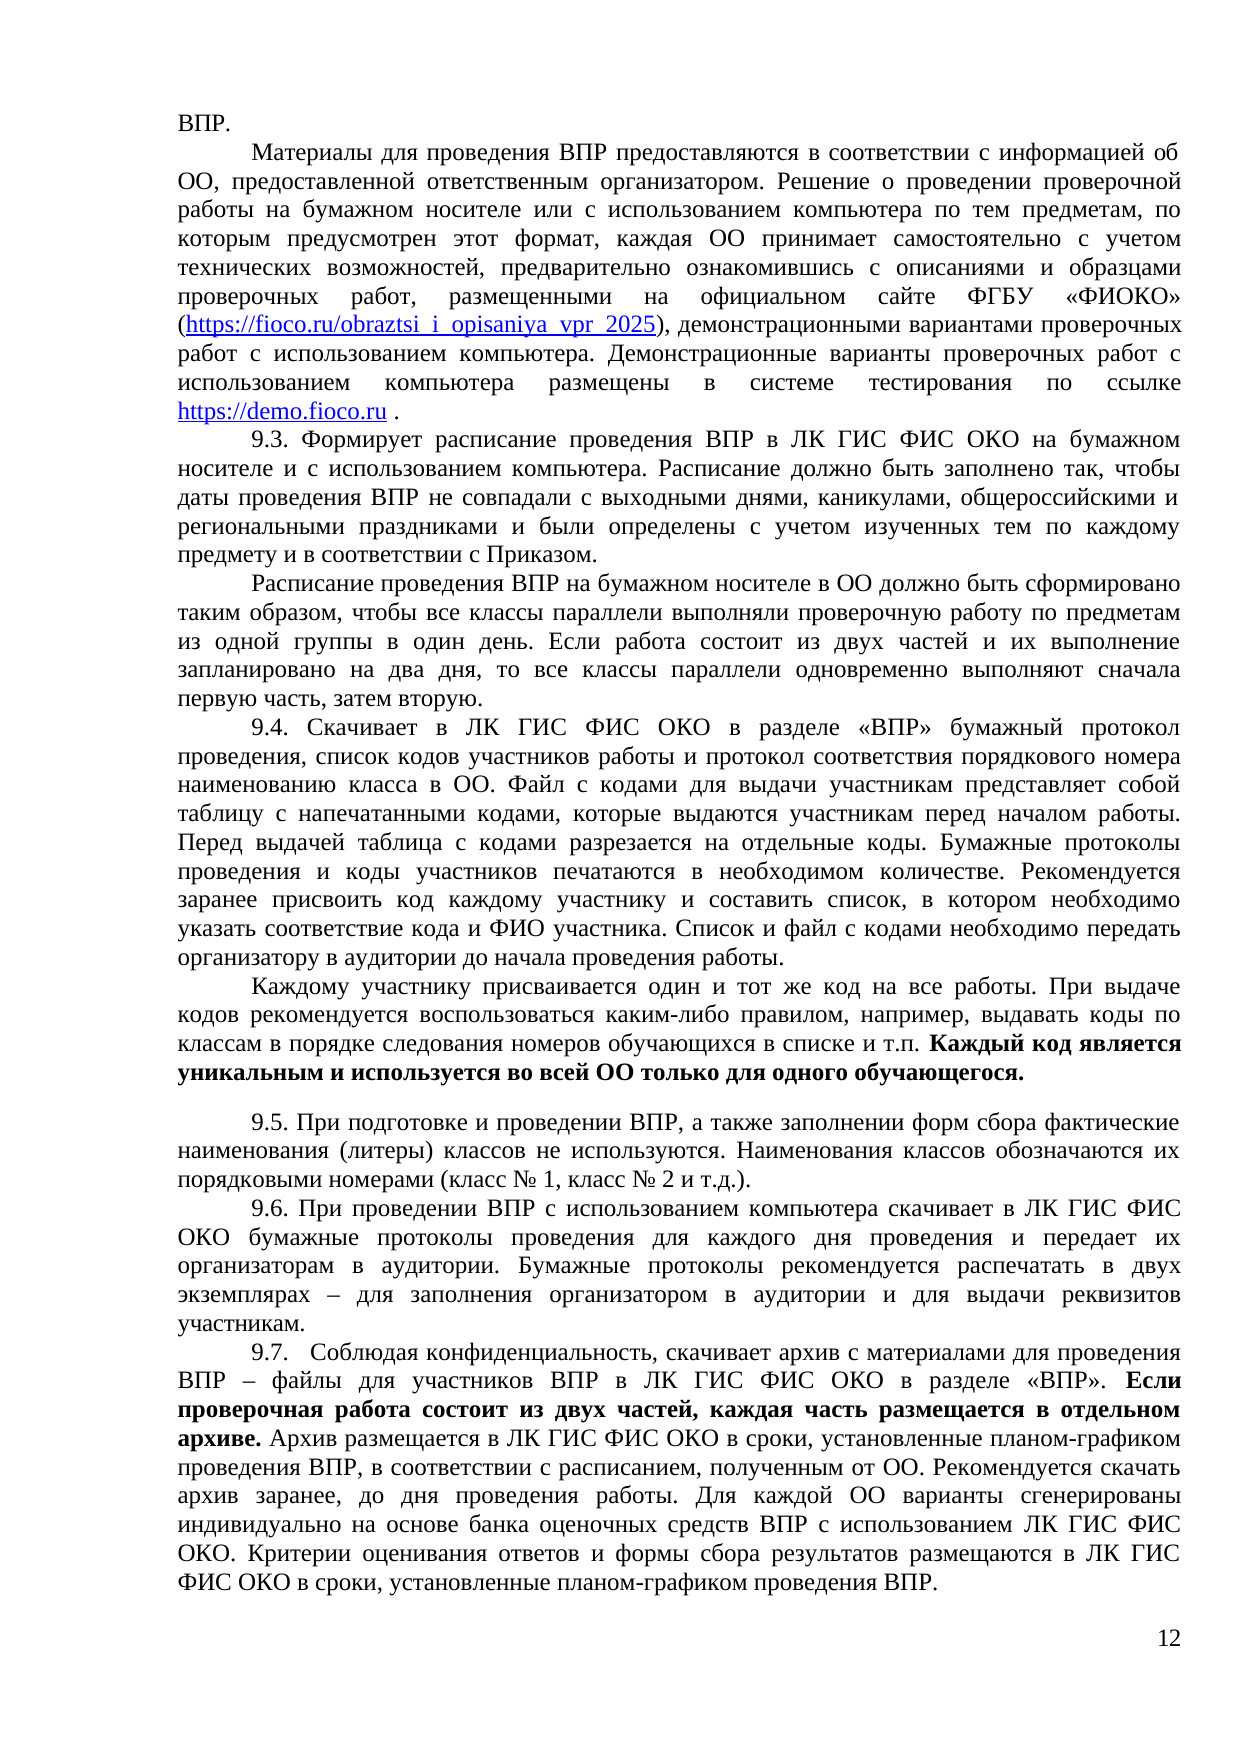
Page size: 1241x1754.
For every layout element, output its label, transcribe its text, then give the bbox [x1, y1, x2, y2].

list При проведении ВПР с использованием компьютера скачивает в ЛК ГИС ФИС ОКО бумажные протоколы проведения для каждого дня проведения и передает их организаторам в аудитории. Бумажные протоколы рекомендуется распечатать в двух экземплярах – для заполнения организатором в аудитории и для выдачи реквизитов участникам. [177, 1193, 1182, 1337]
text Каждому участнику присваивается один и тот же код на все работы. При выдаче кодов рекомендуется воспользоваться каким-либо правилом, например, выдавать коды по классам в порядке следования номеров обучающихся в списке и т.п. Каждый код является уникальным и используется во всей ОО только для одного обучающегося. [177, 971, 1182, 1086]
list Формирует расписание проведения ВПР в ЛК ГИС ФИС ОКО на бумажном носителе и с использованием компьютера. Расписание должно быть заполнено так, чтобы даты проведения ВПР не совпадали с выходными днями, каникулами, общероссийскими и [177, 424, 1182, 511]
list При подготовке и проведении ВПР, а также заполнении форм сбора фактические наименования (литеры) классов не используются. Наименования классов обозначаются их порядковыми номерами (класс № 1, класс № 2 и т.д.). [177, 1107, 1181, 1193]
text региональными праздниками и были определены с учетом изученных тем по каждому предмету и в соответствии с Приказом. [177, 511, 1181, 568]
list Скачивает в ЛК ГИС ФИС ОКО в разделе «ВПР» бумажный протокол проведения, список кодов участников работы и протокол соответствия порядкового номера наименованию класса в ОО. Файл с кодами для выдачи участникам представляет собой таблицу с напечатанными кодами, которые выдаются участникам перед началом работы. Перед выдачей таблица с кодами разрезается на отдельные коды. Бумажные протоколы проведения и коды участников печатаются в необходимом количестве. Рекомендуется заранее присвоить код каждому участнику и составить список, в котором необходимо указать соответствие кода и ФИО участника. Список и файл с кодами необходимо передать организатору в аудитории до начала проведения работы. [177, 712, 1182, 971]
text Расписание проведения ВПР на бумажном носителе в ОО должно быть сформировано таким образом, чтобы все классы параллели выполняли проверочную работу по предметам из одной группы в один день. Если работа состоит из двух частей и их выполнение запланировано на два дня, то все классы параллели одновременно выполняют сначала первую часть, затем вторую. [177, 568, 1182, 712]
text Материалы для проведения ВПР предоставляются в соответствии с информацией об [251, 137, 1196, 166]
text ВПР. [177, 108, 1196, 137]
list Соблюдая конфиденциальность, скачивает архив с материалами для проведения ВПР – файлы для участников ВПР в ЛК ГИС ФИС ОКО в разделе «ВПР». Если проверочная работа состоит из двух частей, каждая часть размещается в отдельном архиве. Архив размещается в ЛК ГИС ФИС ОКО в сроки, установленные планом-графиком проведения ВПР, в соответствии с расписанием, полученным от ОО. Рекомендуется скачать архив заранее, до дня проведения работы. Для каждой ОО варианты сгенерированы индивидуально на основе банка оценочных средств ВПР с использованием ЛК ГИС ФИС ОКО. Критерии оценивания ответов и формы сбора результатов размещаются в ЛК ГИС ФИС ОКО в сроки, установленные планом-графиком проведения ВПР. [177, 1337, 1182, 1595]
text ОО, предоставленной ответственным организатором. Решение о проведении проверочной работы на бумажном носителе или с использованием компьютера по тем предметам, по которым предусмотрен этот формат, каждая ОО принимает самостоятельно с учетом технических возможностей, предварительно ознакомившись с описаниями и образцами проверочных работ, размещенными на официальном сайте ФГБУ «ФИОКО» (https://fioco.ru/obraztsi_i_opisaniya_vpr_2025), демонстрационными вариантами проверочных работ с использованием компьютера. Демонстрационные варианты проверочных работ с использованием компьютера размещены в системе тестирования по ссылке https://demo.fioco.ru . [177, 166, 1182, 424]
